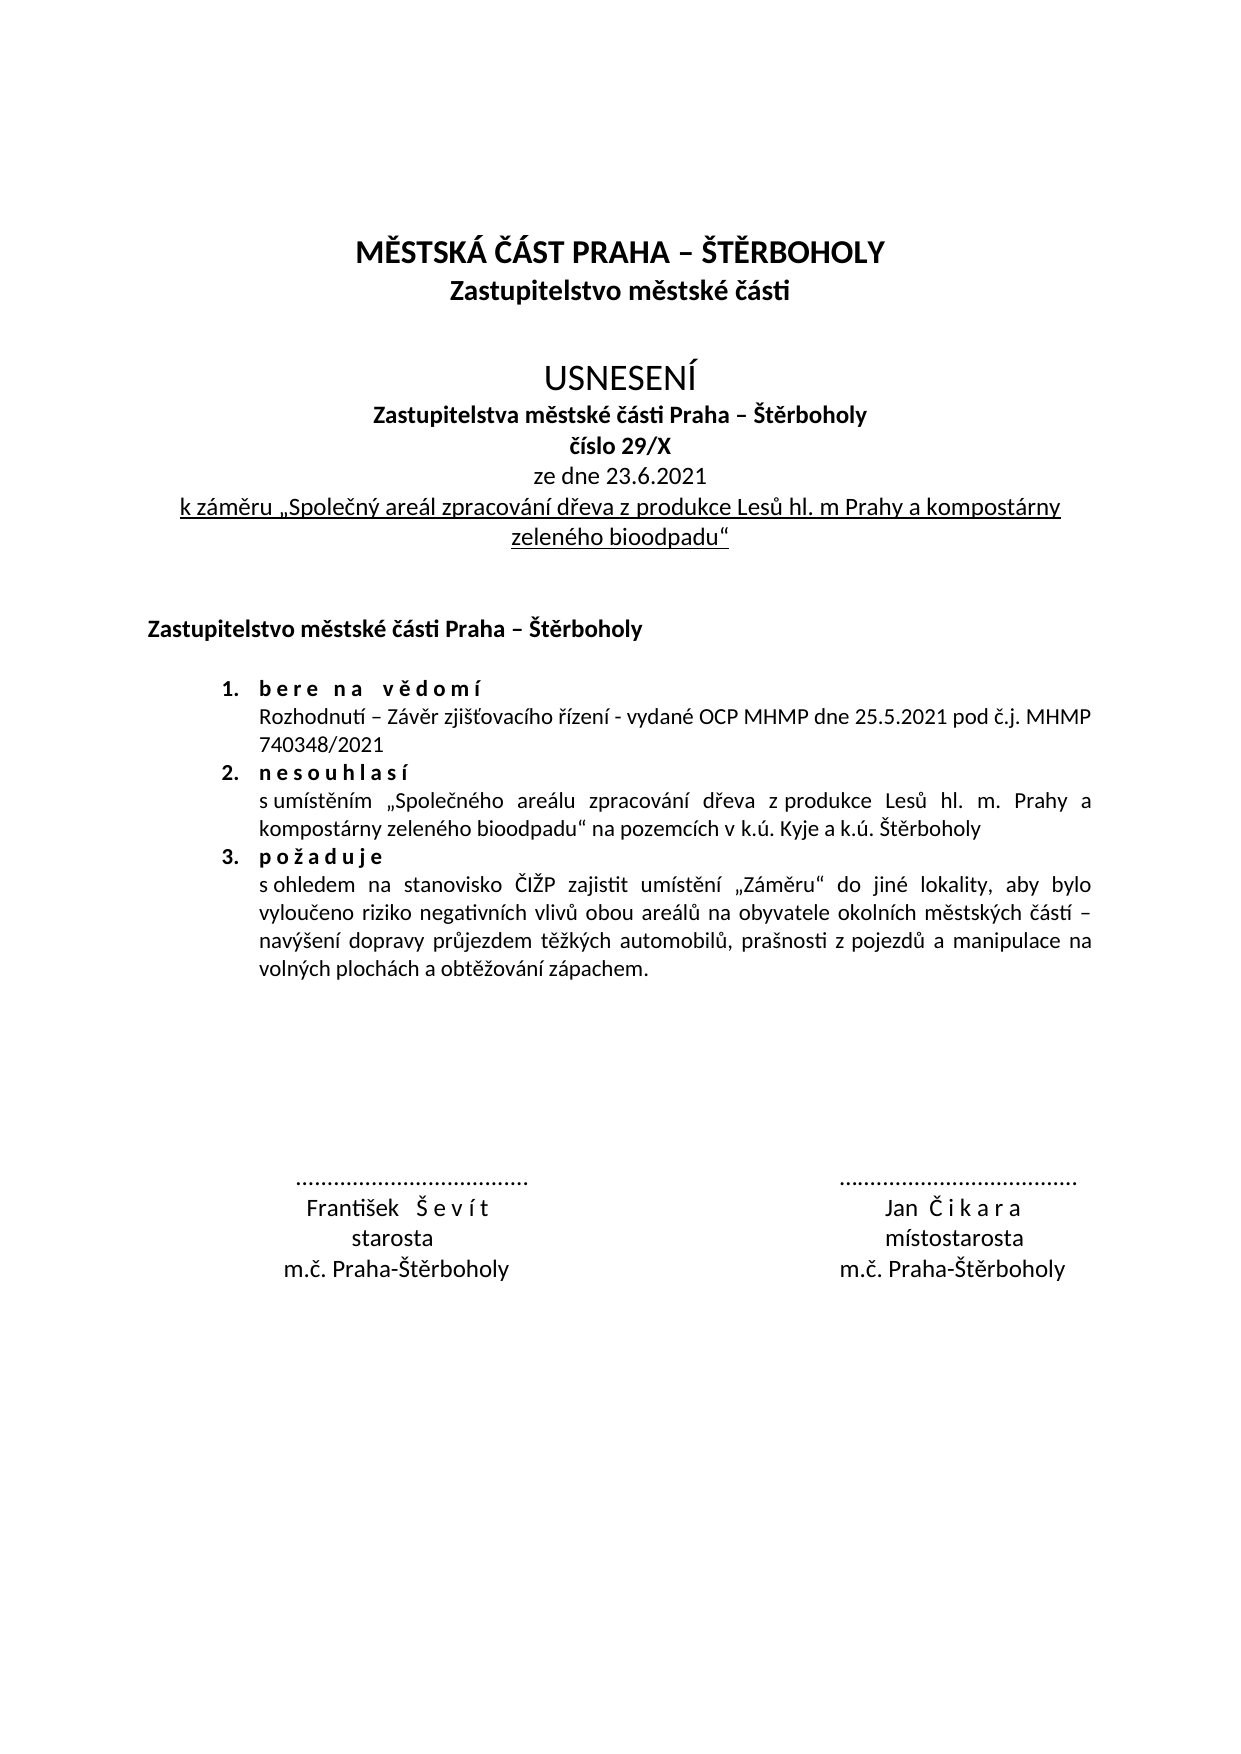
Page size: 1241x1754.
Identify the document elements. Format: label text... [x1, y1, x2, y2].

text František Š e v í t Jan Č i k a r a [148, 1192, 1093, 1222]
subtitle Zastupitelstva městské části Praha – Štěrboholy [148, 399, 1093, 430]
title Usnesení [148, 354, 1093, 399]
list p o ž a d u j e [221, 842, 1093, 870]
text číslo 29/X [148, 430, 1093, 461]
text starosta místostarosta [148, 1222, 1093, 1253]
text s ohledem na stanovisko ČIŽP zajistit umístění „Záměru“ do jiné lokality, aby bylo vyloučeno riziko negativních vlivů obou areálů na obyvatele okolních městských částí – navýšení dopravy průjezdem těžkých automobilů, prašnosti z pojezdů a manipulace na volných plochách a obtěžování zápachem. [259, 870, 1093, 982]
text ze dne 23.6.2021 [148, 461, 1093, 491]
text ..................................... …................................... [148, 1161, 1093, 1192]
subtitle Zastupitelstvo městské části Praha – Štěrboholy [148, 613, 1093, 644]
text k záměru „Společný areál zpracování dřeva z produkce Lesů hl. m Prahy a kompostárny zeleného bioodpadu“ [148, 491, 1093, 552]
text s umístěním „Společného areálu zpracování dřeva z produkce Lesů hl. m. Prahy a kompostárny zeleného bioodpadu“ na pozemcích v k.ú. Kyje a k.ú. Štěrboholy [259, 786, 1093, 842]
list b e r e n a v ě d o m í [221, 674, 1093, 702]
list n e s o u h l a s í [221, 758, 1093, 786]
text Rozhodnutí – Závěr zjišťovacího řízení - vydané OCP MHMP dne 25.5.2021 pod č.j. MHMP 740348/2021 [259, 702, 1093, 758]
text m.č. Praha-Štěrboholy m.č. Praha-Štěrboholy [148, 1253, 1093, 1283]
title Městská část Praha – Štěrboholy [148, 231, 1093, 272]
title Zastupitelstvo městské části [148, 272, 1093, 308]
